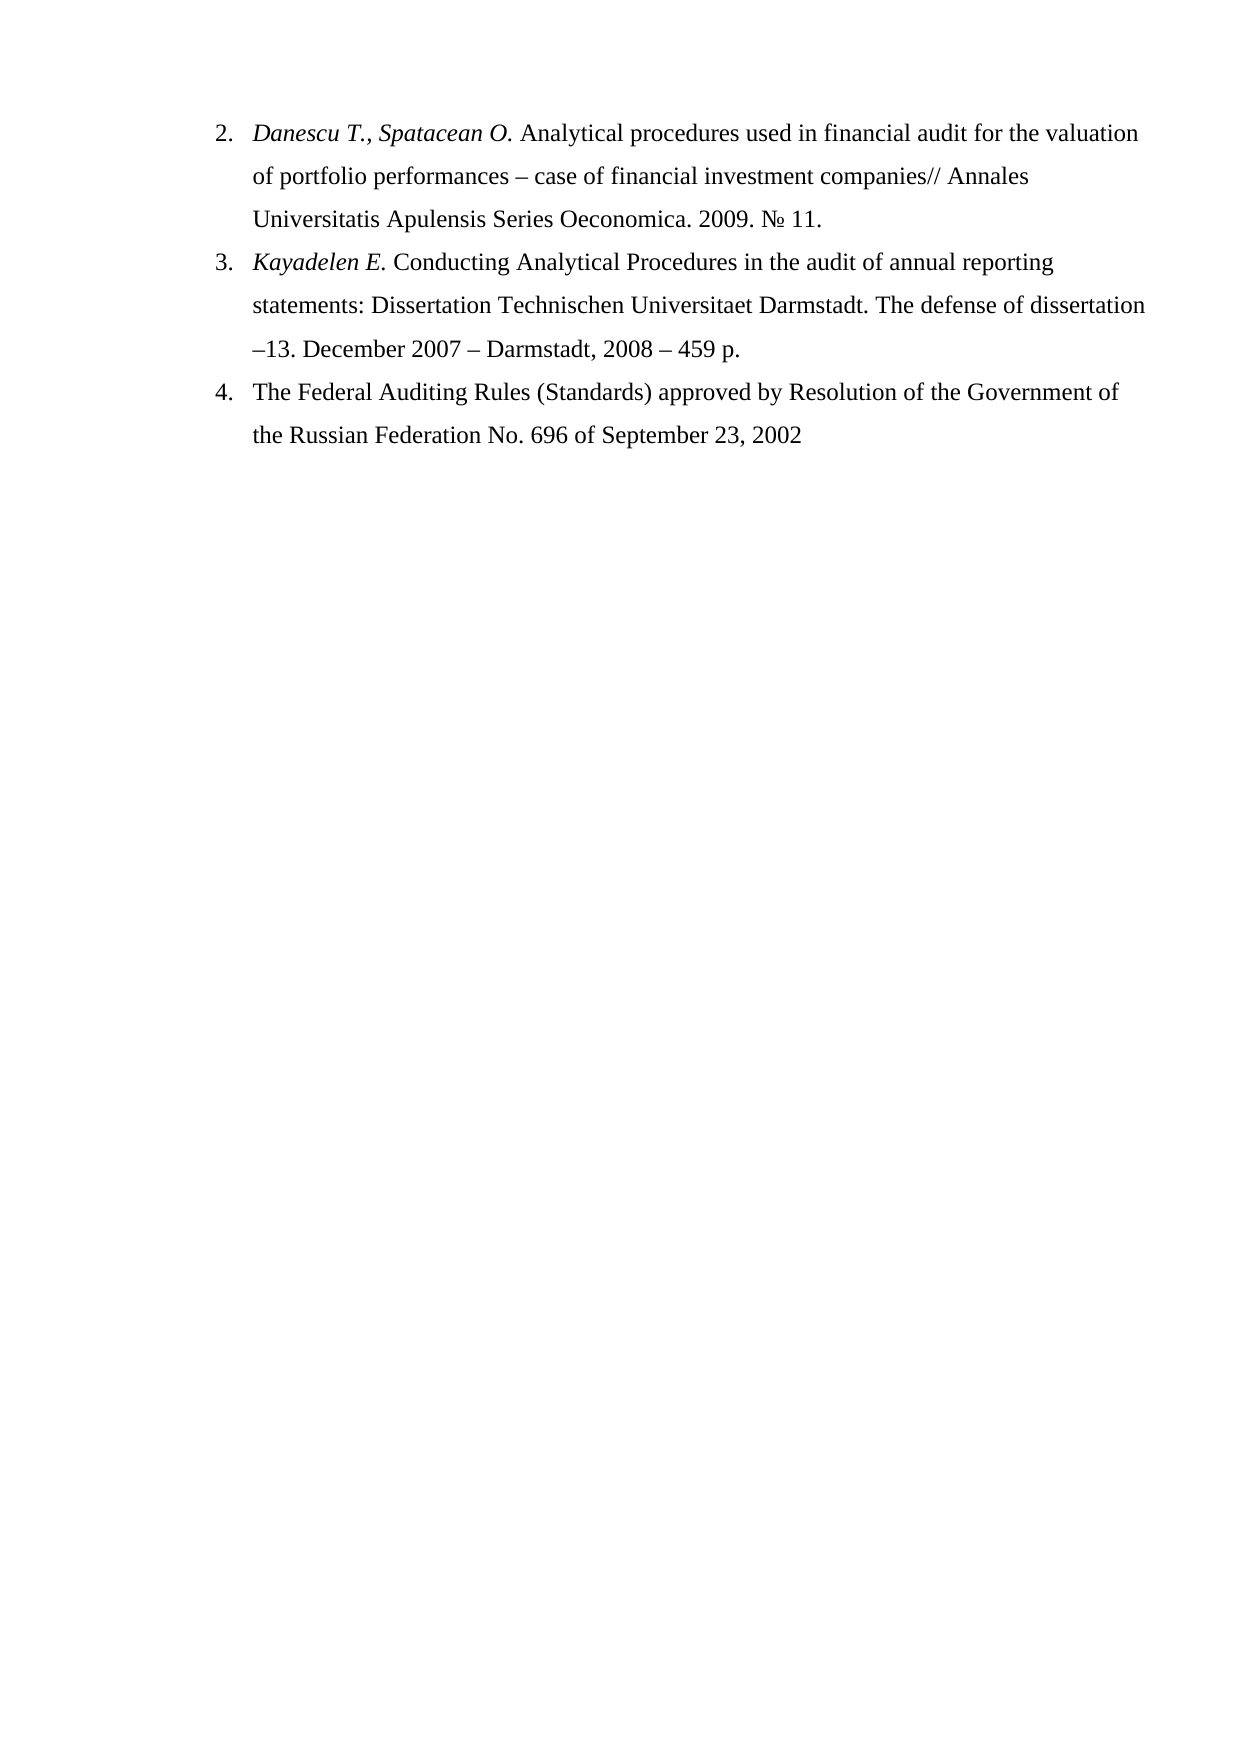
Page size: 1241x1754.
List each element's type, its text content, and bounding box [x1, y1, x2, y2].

list Danescu Т., Spatacean O. Analytical procedures used in financial audit for the valuation of portfolio performances – case of financial investment companies// Annales Universitatis Apulensis Series Oeconomica. 2009. № 11. [215, 118, 1152, 233]
list The Federal Auditing Rules (Standards) approved by Resolution of the Government of the Russian Federation No. 696 of September 23, 2002 [215, 377, 1152, 449]
list Kayadelen E. Conducting Analytical Procedures in the audit of annual reporting statements: Dissertation Technischen Universitaet Darmstadt. The defense of dissertation –13. December 2007 – Darmstadt, 2008 – 459 p. [215, 247, 1152, 362]
